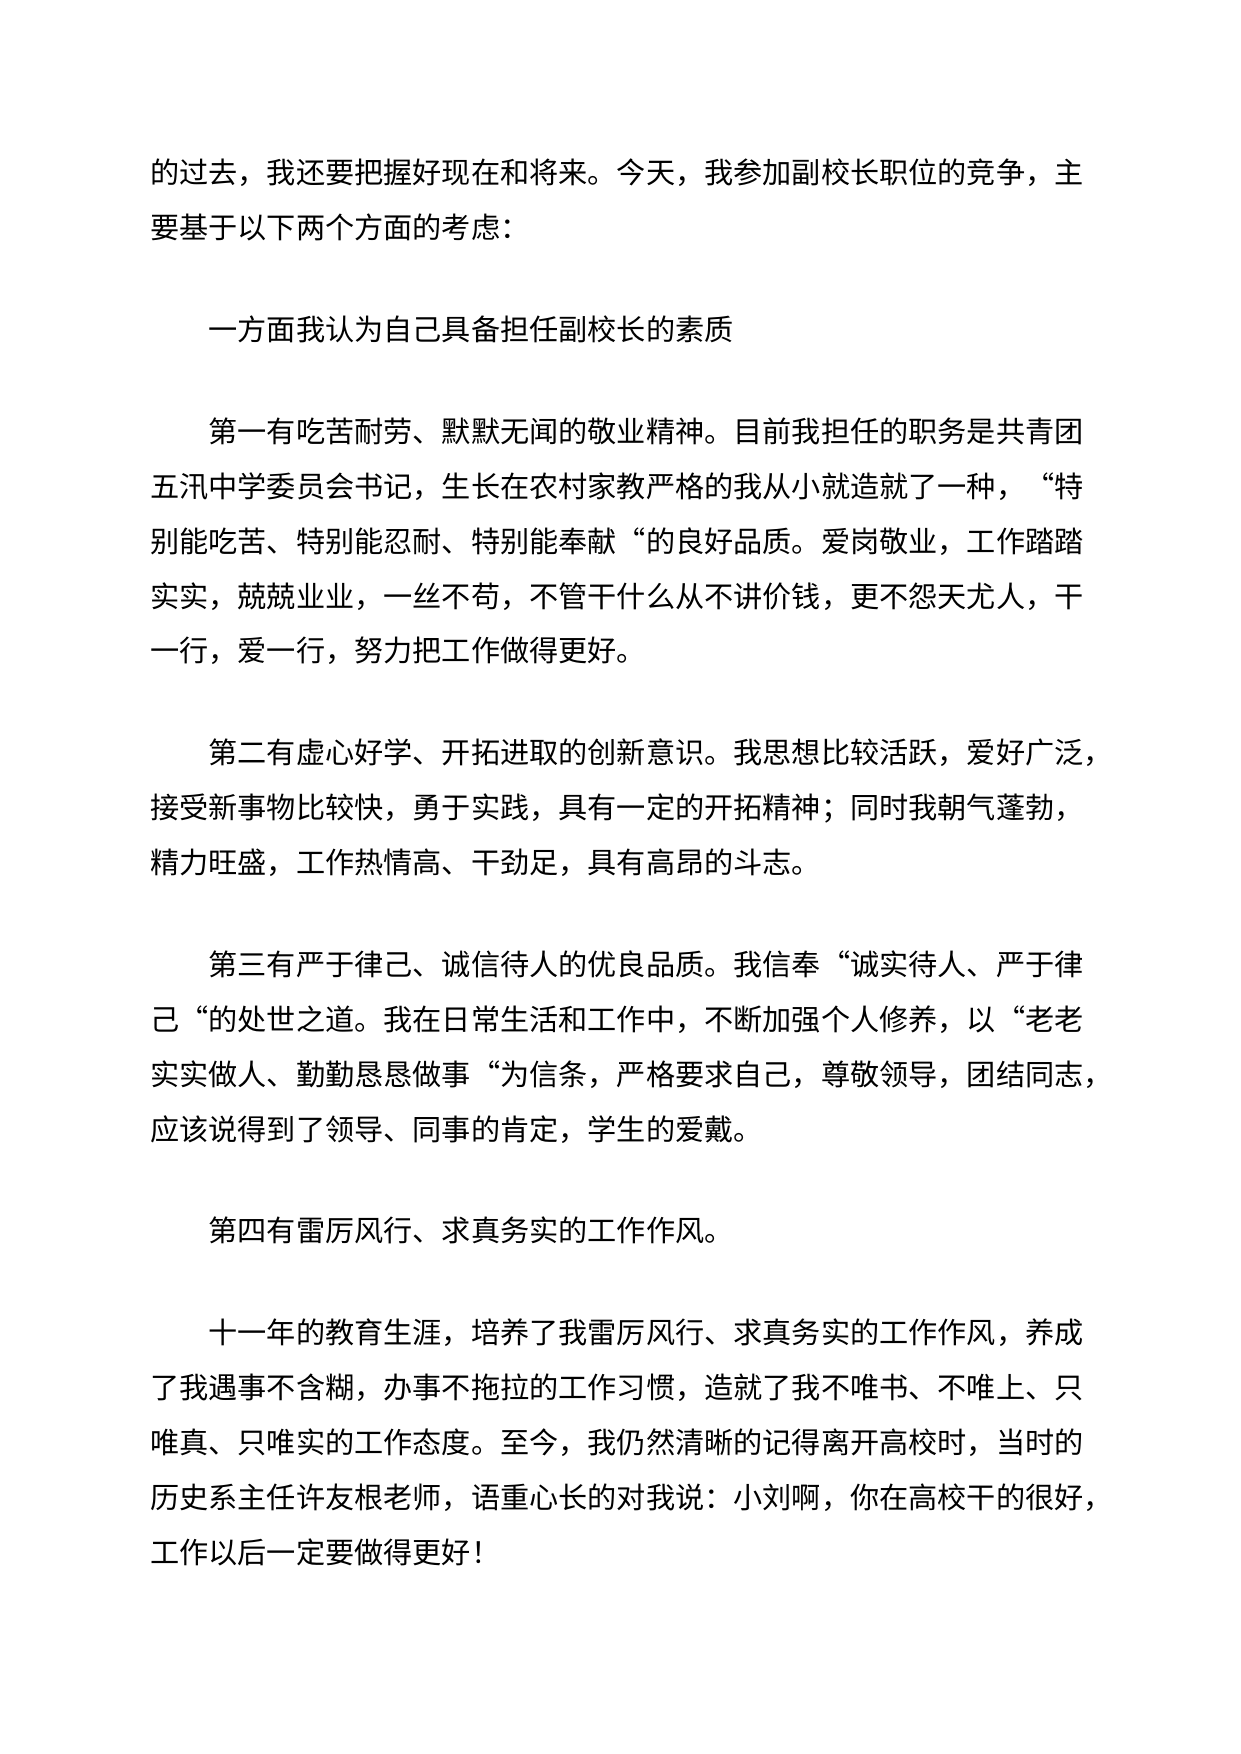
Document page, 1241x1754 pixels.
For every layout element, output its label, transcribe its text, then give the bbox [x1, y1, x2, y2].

text 第二有虚心好学、开拓进取的创新意识。我思想比较活跃，爱好广泛，接受新事物比较快，勇于实践，具有一定的开拓精神；同时我朝气蓬勃，精力旺盛，工作热情高、干劲足，具有高昂的斗志。 [150, 730, 1090, 882]
text 十一年的教育生涯，培养了我雷厉风行、求真务实的工作作风，养成了我遇事不含糊，办事不拖拉的工作习惯，造就了我不唯书、不唯上、只唯真、只唯实的工作态度。至今，我仍然清晰的记得离开高校时，当时的历史系主任许友根老师，语重心长的对我说：小刘啊，你在高校干的很好，工作以后一定要做得更好！ [150, 1309, 1090, 1571]
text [150, 150, 1090, 247]
text 一方面我认为自己具备担任副校长的素质 [150, 307, 1090, 349]
text 第四有雷厉风行、求真务实的工作作风。 [150, 1208, 1090, 1250]
text 第一有吃苦耐劳、默默无闻的敬业精神。目前我担任的职务是共青团五汛中学委员会书记，生长在农村家教严格的我从小就造就了一种，“特别能吃苦、特别能忍耐、特别能奉献“的良好品质。爱岗敬业，工作踏踏实实，兢兢业业，一丝不苟，不管干什么从不讲价钱，更不怨天尤人，干一行，爱一行，努力把工作做得更好。 [150, 408, 1090, 670]
text 第三有严于律己、诚信待人的优良品质。我信奉“诚实待人、严于律己“的处世之道。我在日常生活和工作中，不断加强个人修养，以“老老实实做人、勤勤恳恳做事“为信条，严格要求自己，尊敬领导，团结同志，应该说得到了领导、同事的肯定，学生的爱戴。 [150, 941, 1090, 1148]
